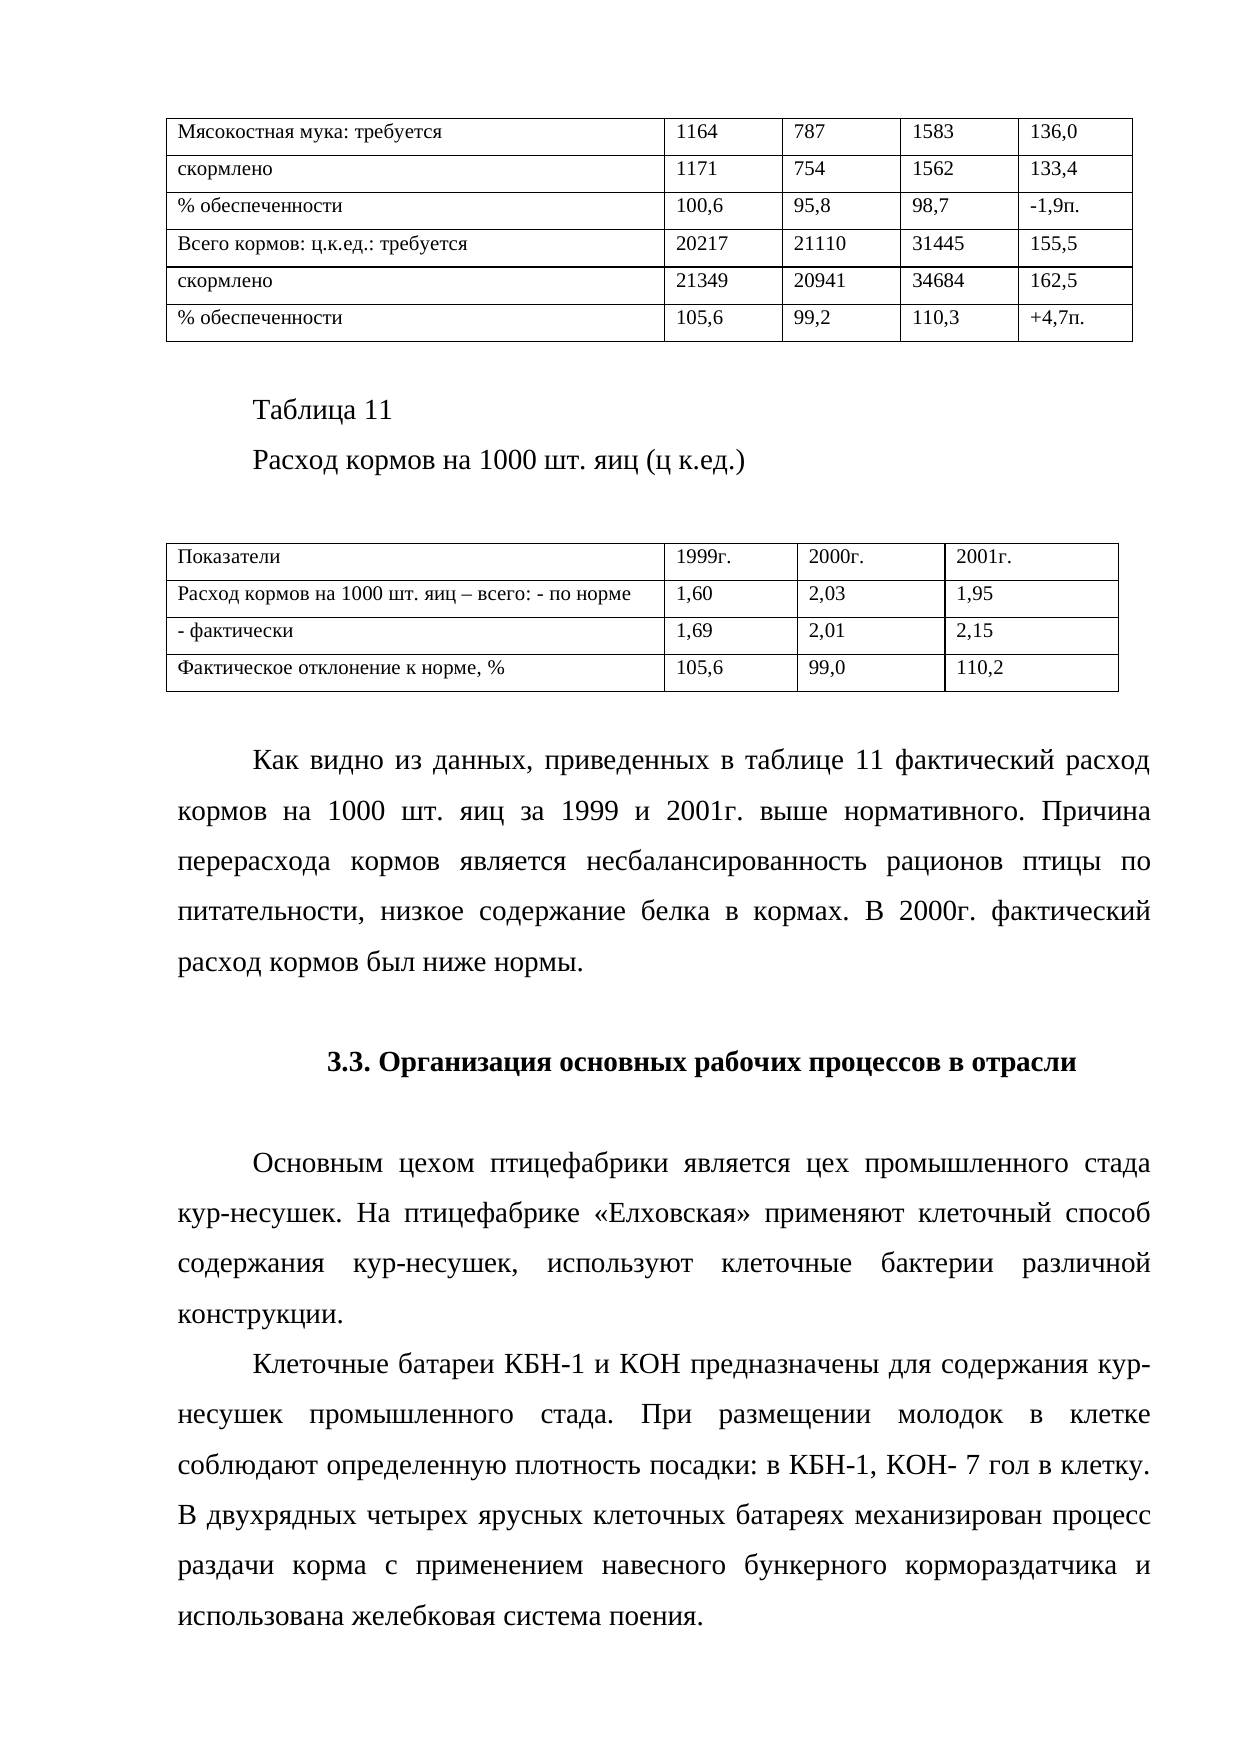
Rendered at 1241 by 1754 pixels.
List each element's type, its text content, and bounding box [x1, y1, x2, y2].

text Основным цехом птицефабрики является цех промышленного стада кур-несушек. На птицефабрике «Елховская» применяют клеточный способ содержания кур-несушек, используют клеточные бактерии различной конструкции. [177, 1145, 1152, 1329]
table_header 2000г. [798, 544, 944, 580]
table_cell 105,6 [665, 655, 797, 691]
table_cell скормлено [167, 156, 664, 192]
table_cell 1164 [665, 119, 782, 155]
table_header 2001г. [946, 544, 1118, 580]
table_cell -1,9п. [1019, 193, 1132, 229]
text Как видно из данных, приведенных в таблице 11 фактический расход кормов на 1000 шт. яиц за 1999 и 2001г. выше нормативного. Причина перерасхода кормов является несбалансированность рационов птицы по питательности, низкое содержание белка в кормах. В 2000г. фактический расход кормов был ниже нормы. [177, 743, 1152, 977]
text 3.3. Организация основных рабочих процессов в отрасли [177, 1044, 1152, 1078]
table_cell 1,95 [946, 581, 1118, 617]
table_cell 1583 [901, 119, 1018, 155]
table_cell Мясокостная мука: требуется [167, 119, 664, 155]
table_cell Расход кормов на 1000 шт. яиц – всего: - по норме [167, 581, 664, 617]
table_cell 2,01 [798, 618, 944, 654]
table_cell % обеспеченности [167, 305, 664, 341]
table_cell 110,2 [946, 655, 1118, 691]
table_cell % обеспеченности [167, 193, 664, 229]
table_cell Фактическое отклонение к норме, % [167, 655, 664, 691]
table_header 1999г. [665, 544, 797, 580]
table_cell скормлено [167, 268, 664, 303]
table_cell - фактически [167, 618, 664, 654]
table_cell 1171 [665, 156, 782, 192]
table_cell 2,03 [798, 581, 944, 617]
table_cell 133,4 [1019, 156, 1132, 192]
table_cell 95,8 [783, 193, 900, 229]
table_cell 787 [783, 119, 900, 155]
table_cell 754 [783, 156, 900, 192]
table_cell 20217 [665, 230, 782, 266]
table_cell Всего кормов: ц.к.ед.: требуется [167, 230, 664, 266]
table_cell 34684 [901, 268, 1018, 303]
table_cell 155,5 [1019, 230, 1132, 266]
table_cell 21110 [783, 230, 900, 266]
text Клеточные батареи КБН-1 и КОН предназначены для содержания кур-несушек промышленного стада. При размещении молодок в клетке соблюдают определенную плотность посадки: в КБН-1, КОН- 7 гол в клетку. В двухрядных четырех ярусных клеточных батареях механизирован процесс раздачи корма с применением навесного бункерного кормораздатчика и использована желебковая система поения. [177, 1346, 1152, 1631]
table_cell 1,60 [665, 581, 797, 617]
table_cell 1562 [901, 156, 1018, 192]
table_cell 110,3 [901, 305, 1018, 341]
table_cell 20941 [783, 268, 900, 303]
table_cell 1,69 [665, 618, 797, 654]
table_cell 105,6 [665, 305, 782, 341]
table_cell 99,2 [783, 305, 900, 341]
table_cell 31445 [901, 230, 1018, 266]
table_cell 162,5 [1019, 268, 1132, 303]
subtitle Таблица 11 [177, 392, 1152, 426]
table_cell 21349 [665, 268, 782, 303]
table_cell 2,15 [946, 618, 1118, 654]
table_header Показатели [167, 544, 664, 580]
table_cell +4,7п. [1019, 305, 1132, 341]
table_cell 100,6 [665, 193, 782, 229]
table_cell 98,7 [901, 193, 1018, 229]
table_cell 136,0 [1019, 119, 1132, 155]
table_cell 99,0 [798, 655, 944, 691]
text Расход кормов на 1000 шт. яиц (ц к.ед.) [177, 442, 1152, 476]
